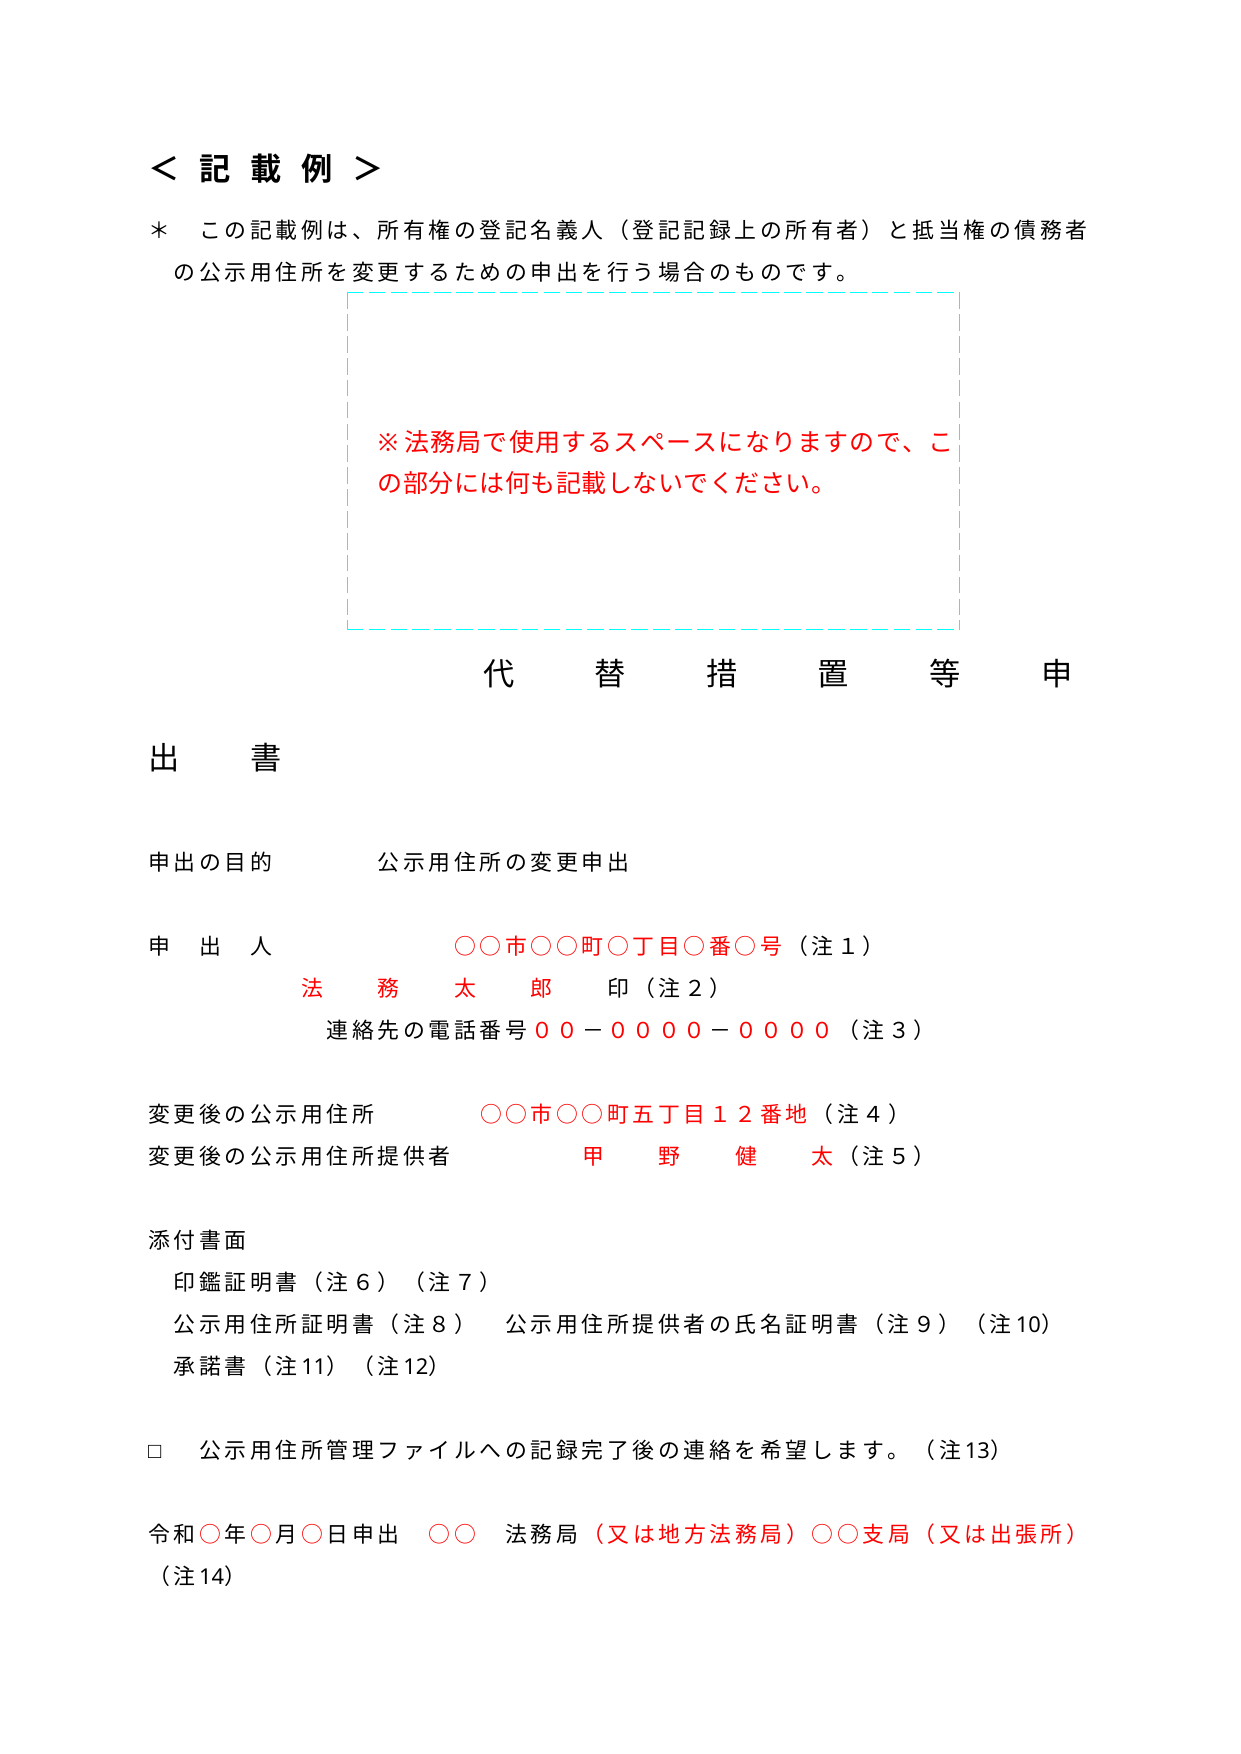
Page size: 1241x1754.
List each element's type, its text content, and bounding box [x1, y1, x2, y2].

text 変更後の公示用住所提供者 甲 野 健 太（注５） [148, 1134, 1092, 1176]
text 連絡先の電話番号００－００００－００００（注３） [148, 1008, 1092, 1050]
text 承諾書（注11）（注12） [173, 1344, 1092, 1386]
text 添付書面 [148, 1218, 1092, 1260]
text 申 出 人 ○○市○○町○丁目○番○号（注１） [148, 924, 1092, 966]
text 変更後の公示用住所 ○○市○○町五丁目１２番地（注４） [148, 1092, 1092, 1134]
text 申出の目的 公示用住所の変更申出 [148, 840, 1092, 882]
text ＊ この記載例は、所有権の登記名義人（登記記録上の所有者）と抵当権の債務者の公示用住所を変更するための申出を行う場合のものです。 [148, 208, 1092, 292]
text 令和○年○月○日申出 ○○ 法務局（又は地方法務局）○○支局（又は出張所）（注14） [148, 1512, 1092, 1596]
text 印鑑証明書（注６）（注７） [148, 1260, 1092, 1302]
text 代 替 措 置 等 申 出 書 [148, 630, 1092, 798]
text 公示用住所証明書（注８） 公示用住所提供者の氏名証明書（注９）（注10） [173, 1302, 1092, 1344]
text 法 務 太 郎 印（注２） [148, 966, 1092, 1008]
text □ 公示用住所管理ファイルへの記録完了後の連絡を希望します。（注13） [148, 1428, 1092, 1470]
text ＜記載例＞ [148, 124, 1092, 208]
table_header ※法務局で使用するスペースになりますので、この部分には何も記載しないでください。 [347, 292, 960, 629]
